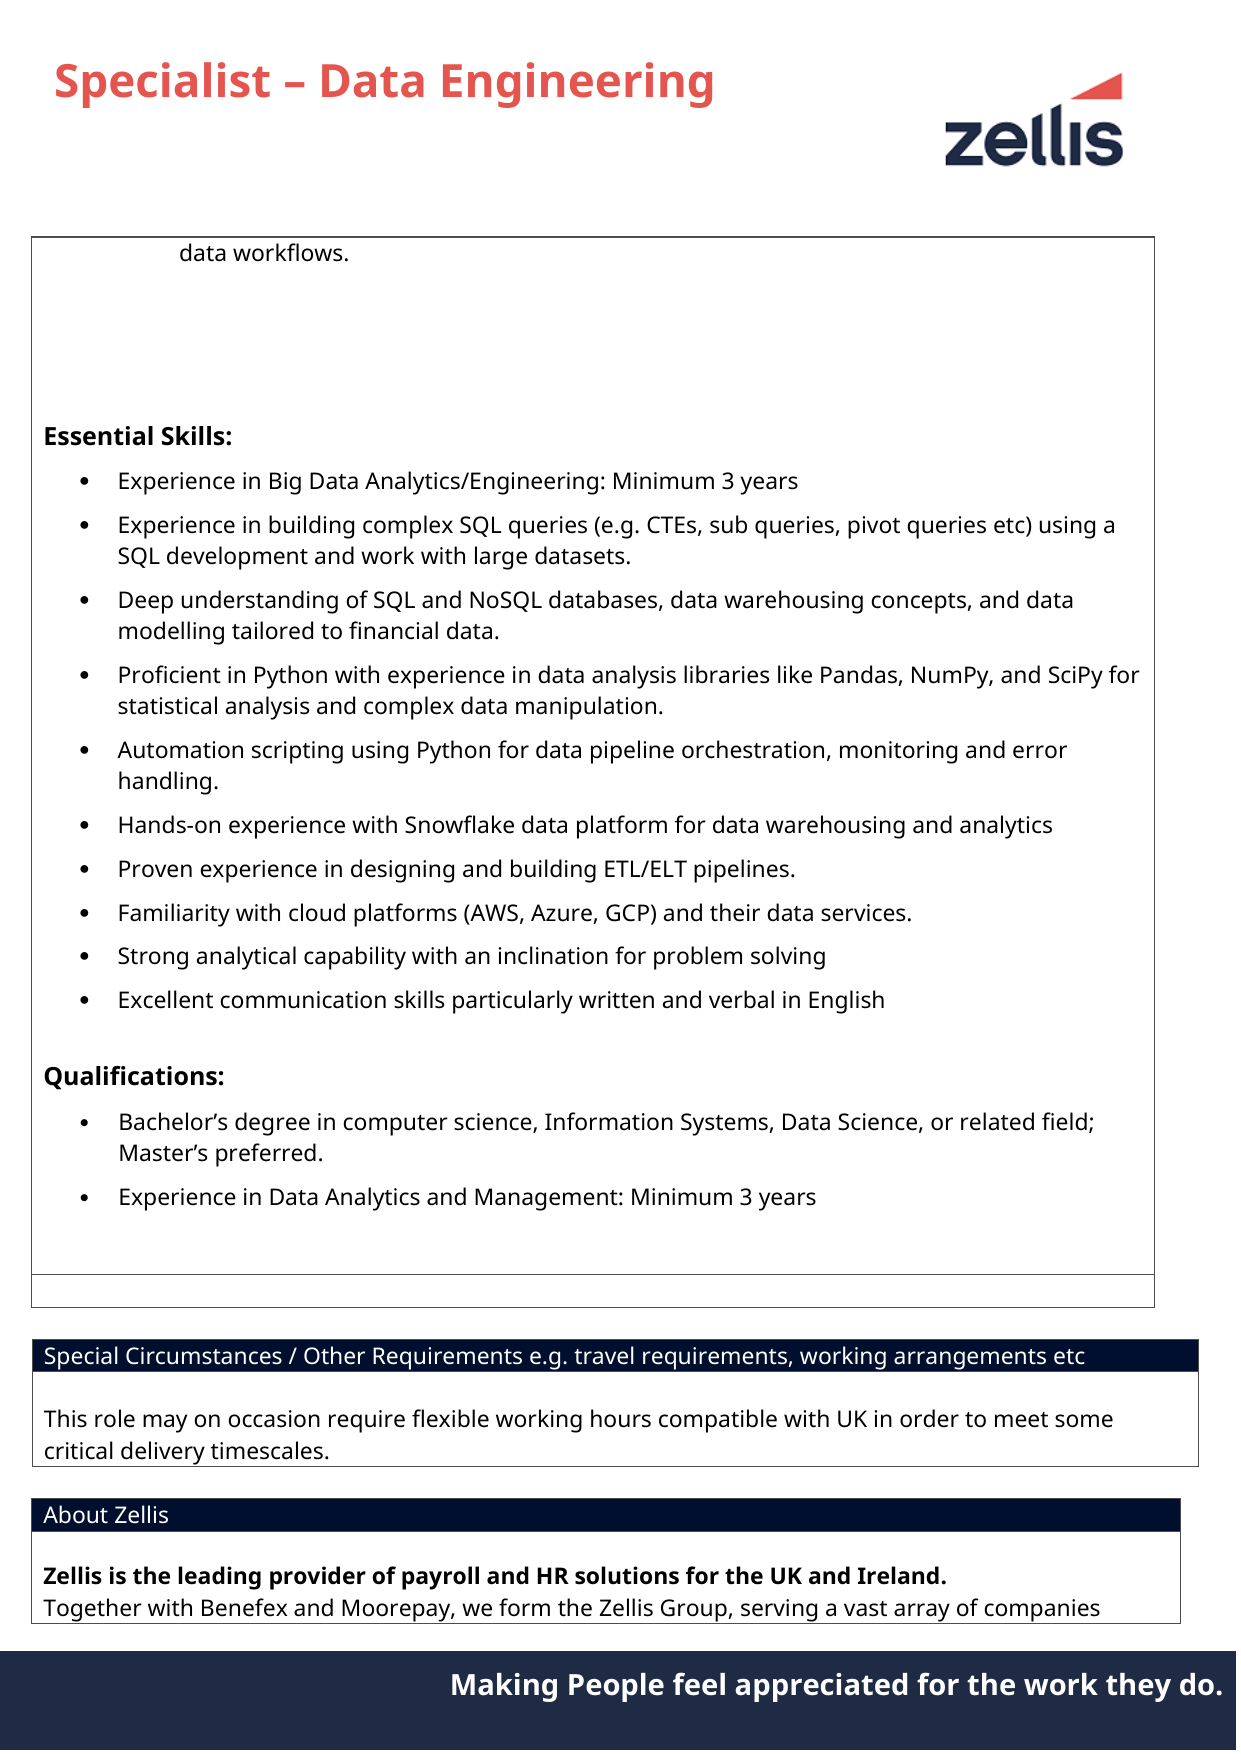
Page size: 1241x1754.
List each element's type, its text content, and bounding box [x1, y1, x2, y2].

table_header Special Circumstances / Other Requirements e.g. travel requirements, working arrangements etc [33, 1340, 1198, 1371]
table_cell This role may on occasion require flexible working hours compatible with UK in order to meet some critical delivery timescales. [33, 1372, 1198, 1466]
picture [906, 31, 1159, 207]
table_header About Zellis [32, 1499, 1180, 1531]
table_cell [32, 1275, 1154, 1307]
table_cell [32, 1532, 1180, 1623]
